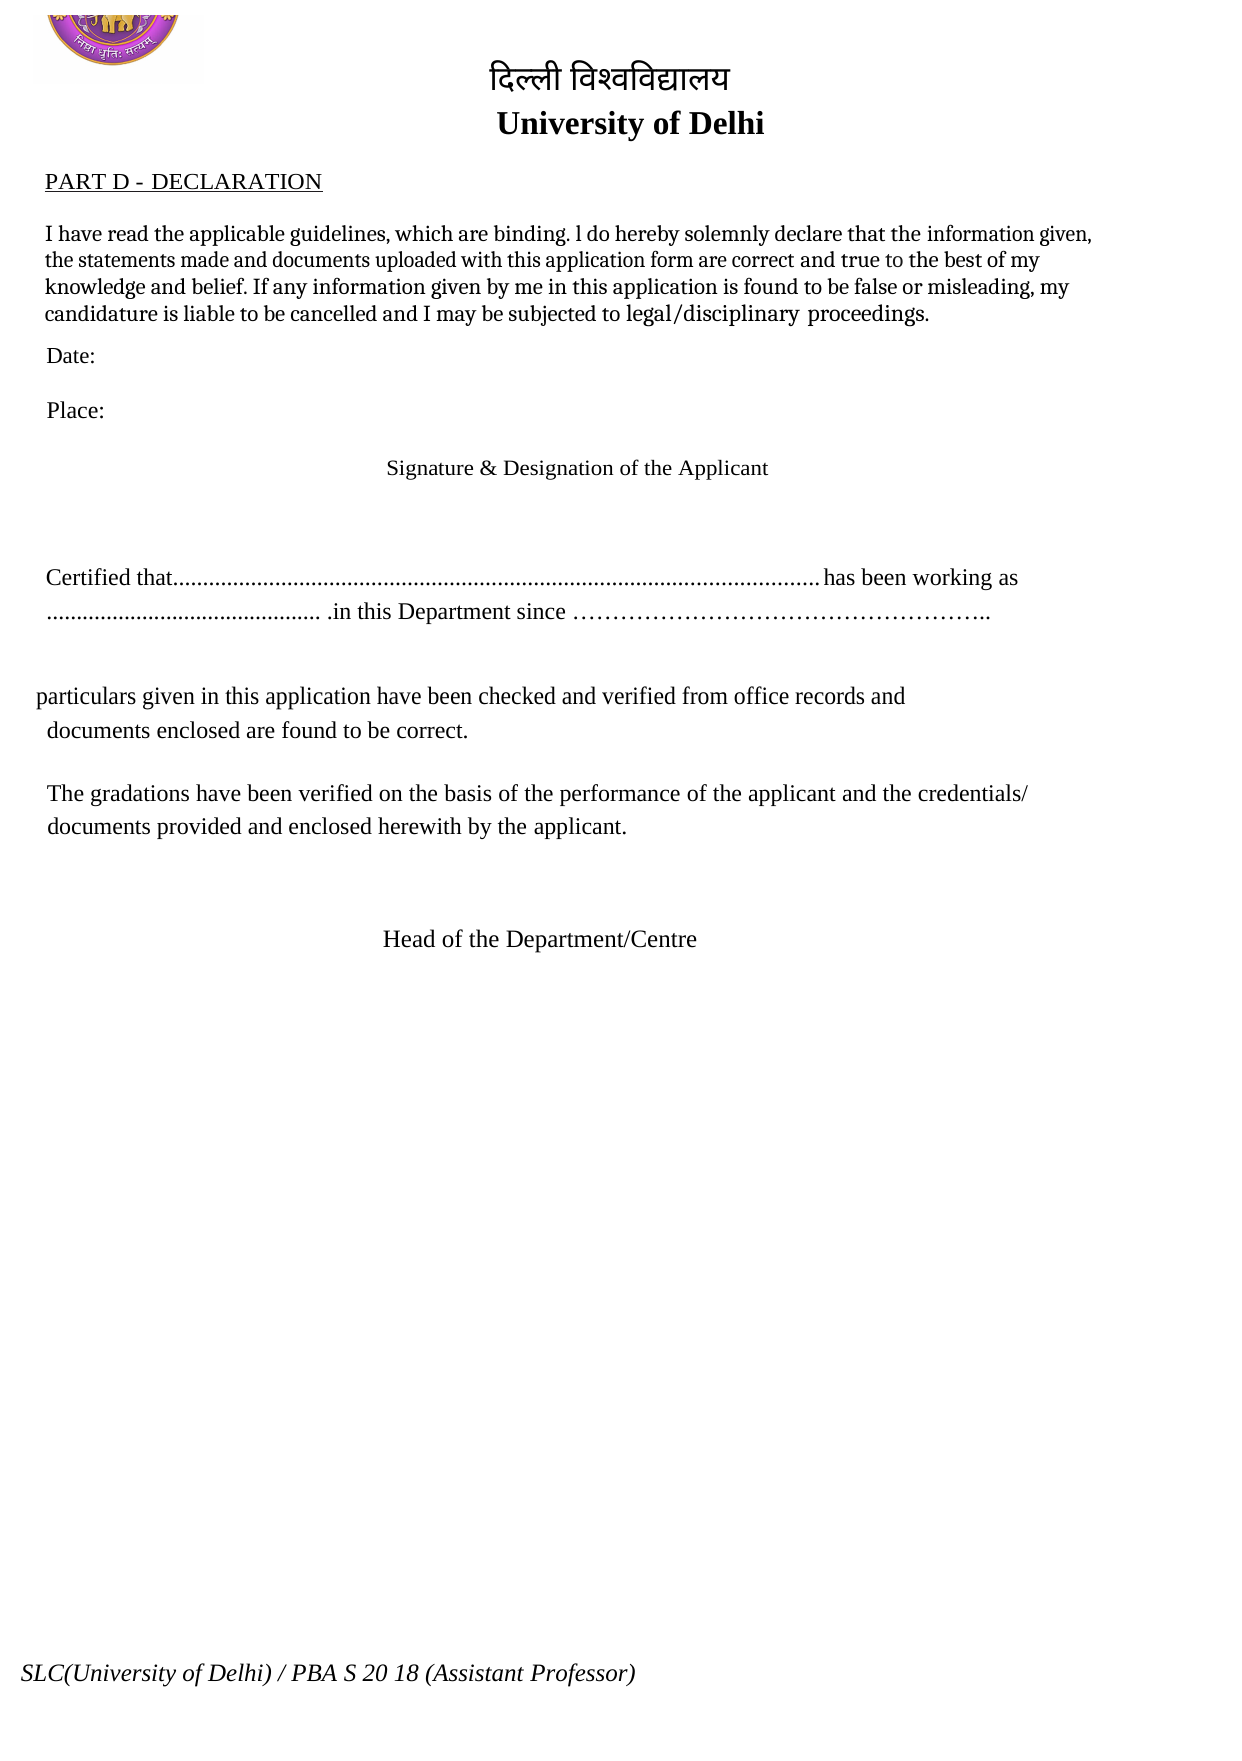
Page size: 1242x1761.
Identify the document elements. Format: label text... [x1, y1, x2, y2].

text .............................................. .in this Department since …………………………………………….. [46, 597, 1117, 624]
text Date: [46, 342, 1117, 368]
text documents enclosed are found to be correct. [47, 716, 1117, 743]
text PART D - DECLARATION [44, 168, 1117, 194]
picture [33, 15, 205, 84]
text The gradations have been verified on the basis of the performance of the applicant and the credentials/ documents provided and enclosed herewith by the applicant. [47, 779, 1117, 840]
subtitle Thc particulars given in this application have been checked and verified from office records and [0, 681, 1117, 710]
text Place: [46, 397, 1117, 424]
text Signature & Designation of the Applicant [338, 454, 817, 480]
subtitle Head of the Department/Centre [255, 924, 824, 953]
text Certified that. has been working as [46, 563, 1117, 591]
text I have read the applicable guidelines, which are binding. l do hereby solemnly declare that the information given, the statements made and documents uploaded with this application form are correct and true to the best of my knowledge and belief. If any information given by me in this application is found to be false or misleading, my candidature is liable to be cancelled and I may be subjected to legal/disciplinary proceedings. [44, 221, 1117, 327]
